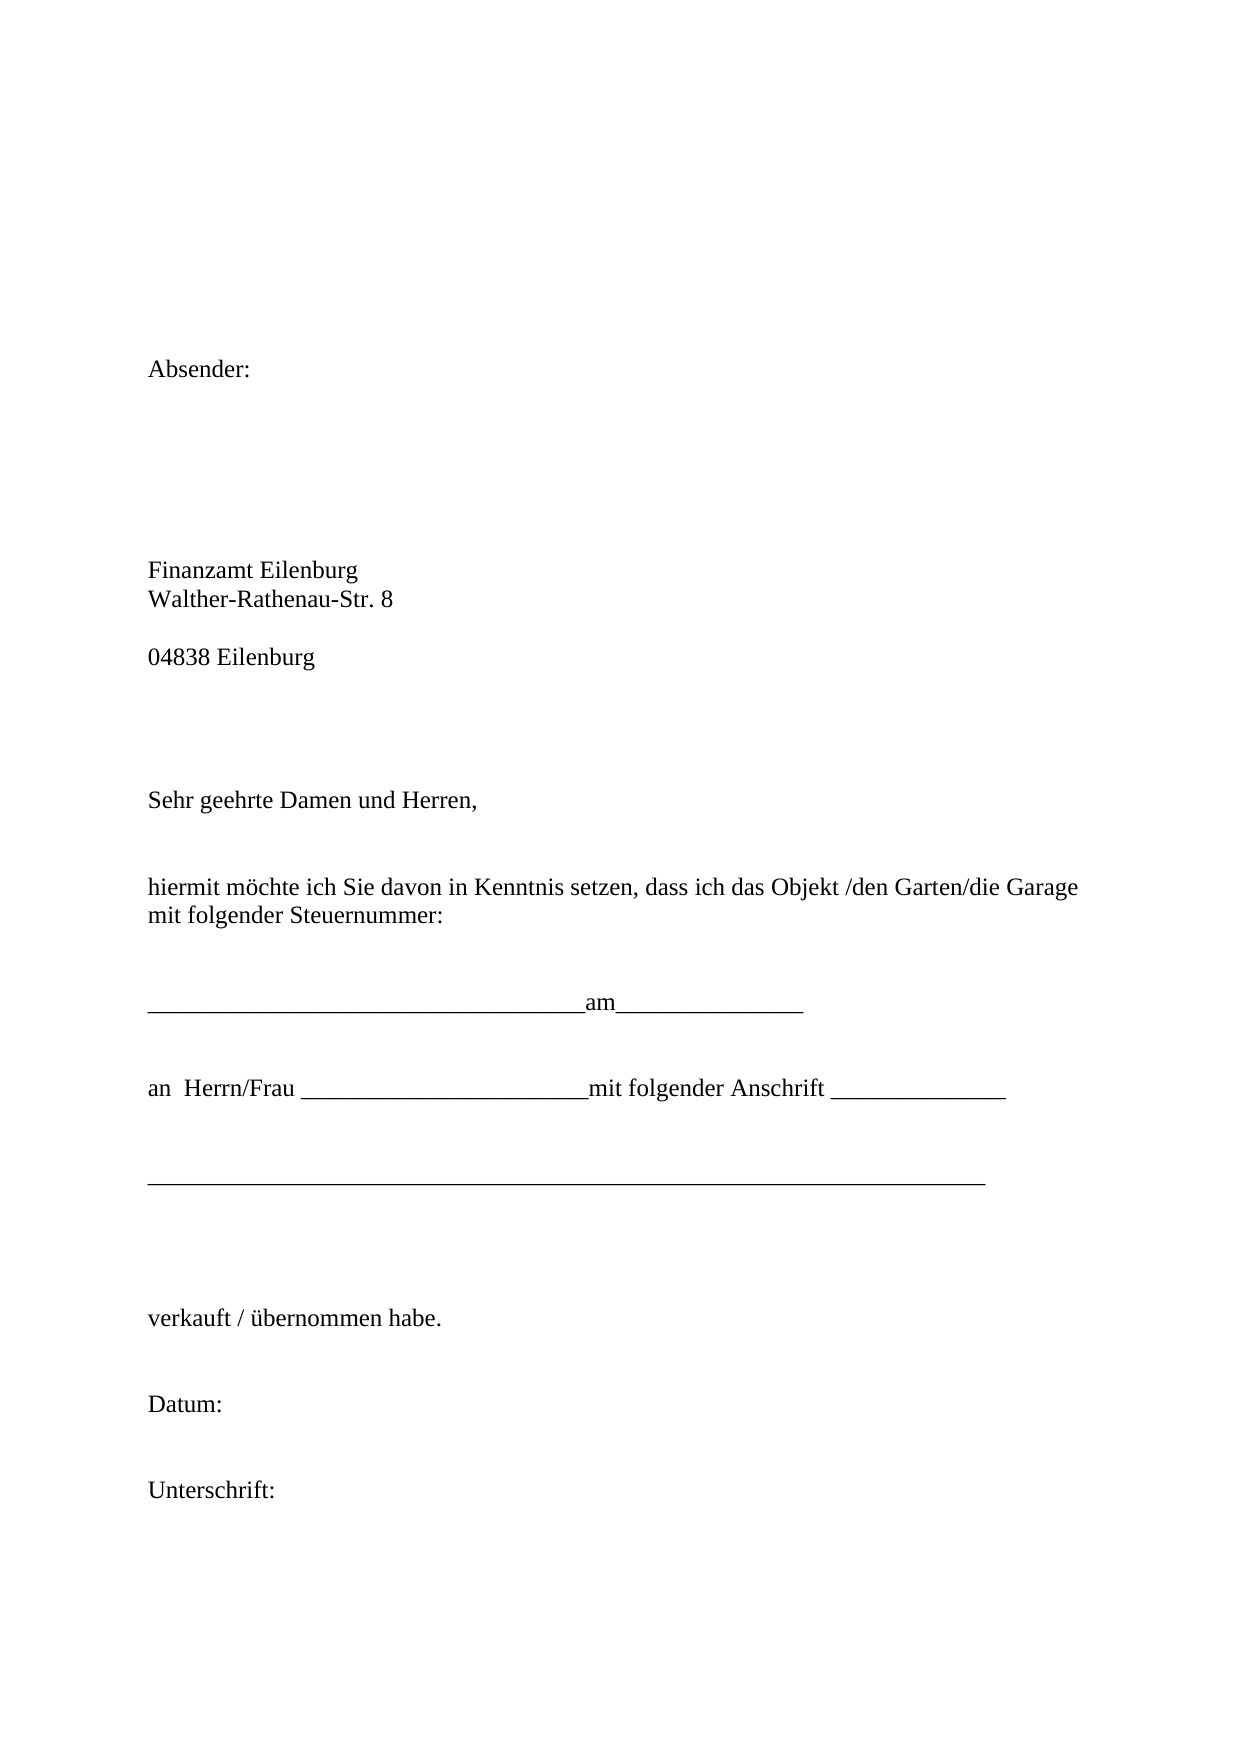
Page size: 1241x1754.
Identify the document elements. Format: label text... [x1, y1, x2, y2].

text Unterschrift: [148, 1476, 1092, 1504]
text ___________________________________________________________________ [148, 1159, 1092, 1188]
text Finanzamt Eilenburg [148, 556, 1092, 584]
text Datum: [148, 1389, 1092, 1418]
text Absender: [148, 354, 1092, 383]
text verkauft / übernommen habe. [148, 1303, 1092, 1332]
text ___________________________________am_______________ [148, 987, 1092, 1016]
text an Herrn/Frau _______________________mit folgender Anschrift ______________ [148, 1073, 1092, 1102]
text hiermit möchte ich Sie davon in Kenntnis setzen, dass ich das Objekt /den Garten/die Garage mit folgender Steuernummer: [148, 872, 1092, 929]
text Sehr geehrte Damen und Herren, [148, 786, 1092, 814]
text 04838 Eilenburg [148, 642, 1092, 671]
text Walther-Rathenau-Str. 8 [148, 584, 1092, 613]
